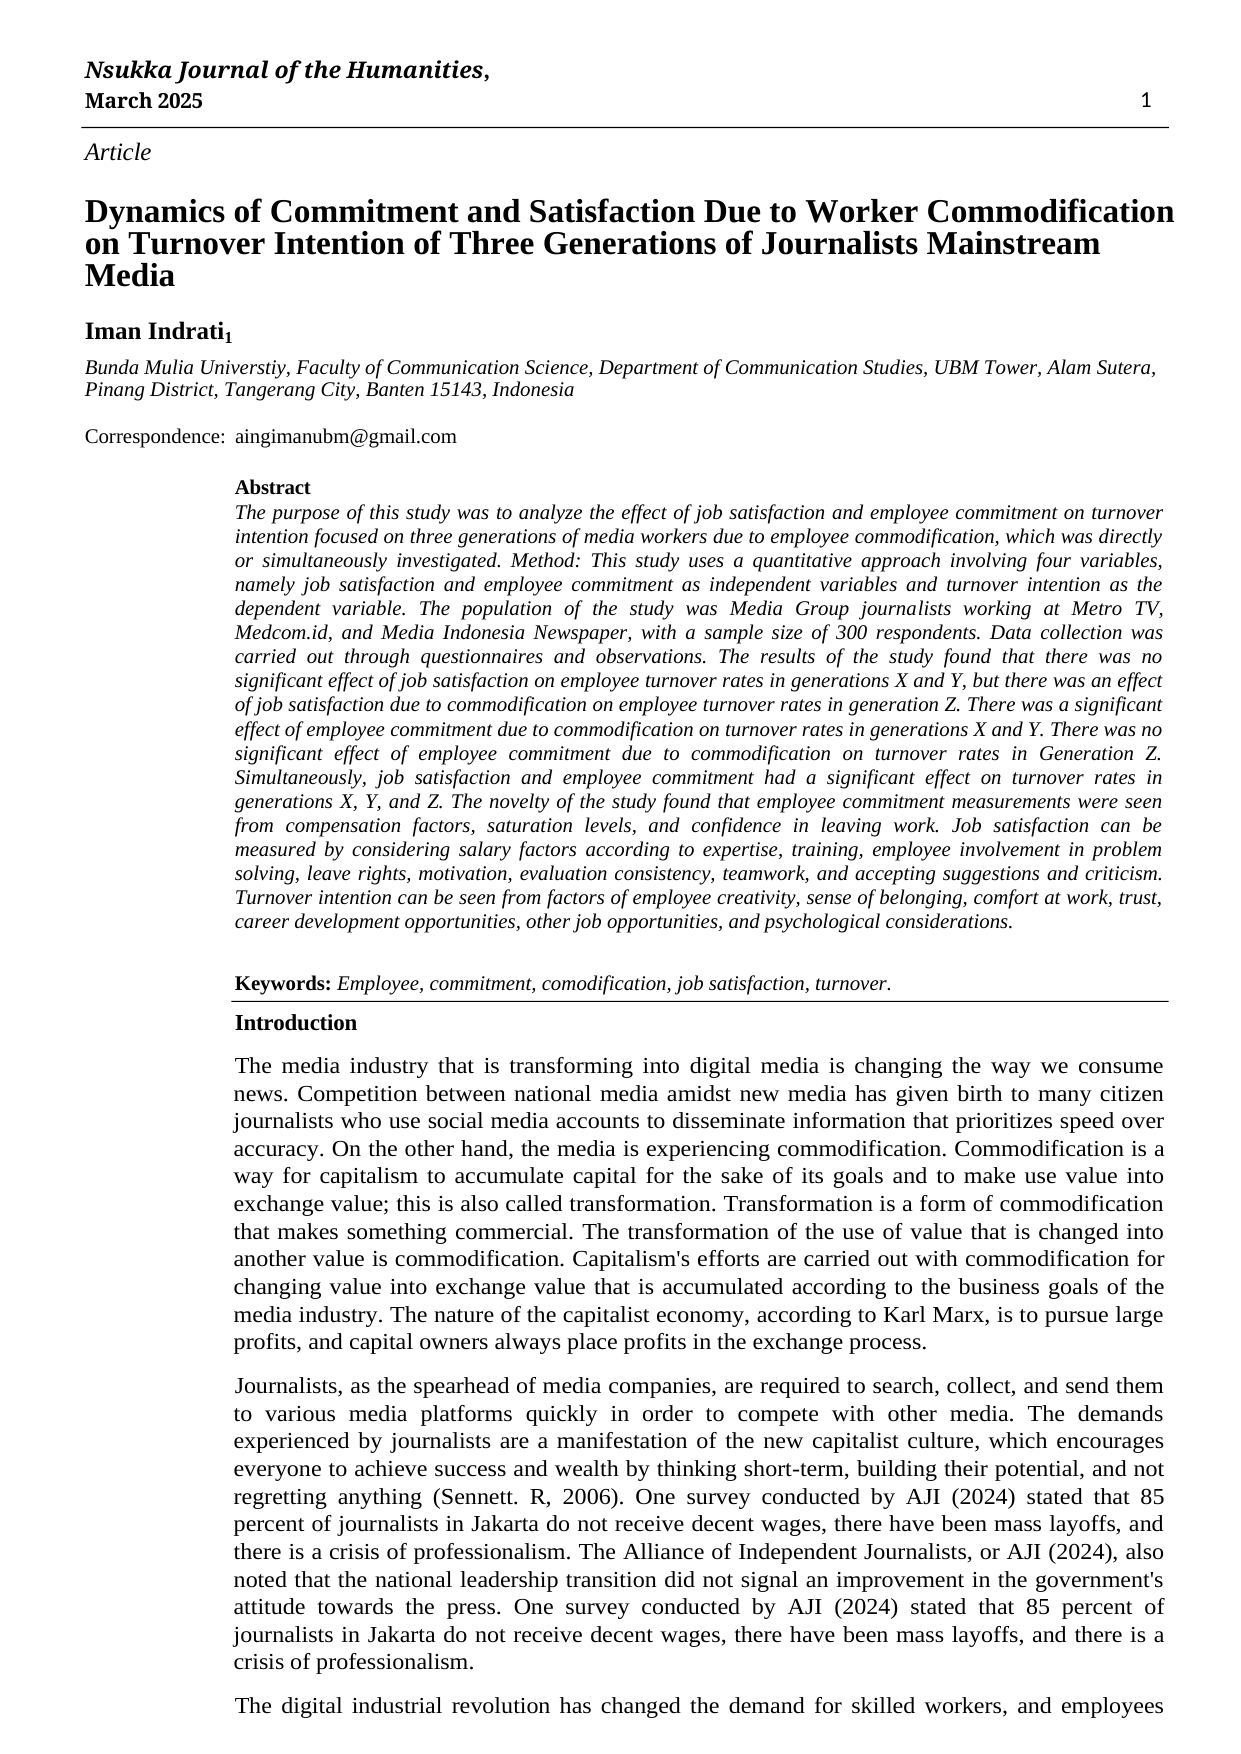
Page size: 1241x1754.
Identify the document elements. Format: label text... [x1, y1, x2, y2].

text The purpose of this study was to analyze the effect of job satisfaction and employee commitment on turnover intention focused on three generations of media workers due to employee commodification, which was directly or simultaneously investigated. Method: This study uses a quantitative approach involving four variables, namely job satisfaction and employee commitment as independent variables and turnover intention as the dependent variable. The population of the study was Media Group journalists working at Metro TV, Medcom.id, and Media Indonesia Newspaper, with a sample size of 300 respondents. Data collection was carried out through questionnaires and observations. The results of the study found that there was no significant effect of job satisfaction on employee turnover rates in generations X and Y, but there was an effect of job satisfaction due to commodification on employee turnover rates in generation Z. There was a significant effect of employee commitment due to commodification on turnover rates in generations X and Y. There was no significant effect of employee commitment due to commodification on turnover rates in Generation Z. Simultaneously, job satisfaction and employee commitment had a significant effect on turnover rates in generations X, Y, and Z. The novelty of the study found that employee commitment measurements were seen from compensation factors, saturation levels, and confidence in leaving work. Job satisfaction can be measured by considering salary factors according to expertise, training, employee involvement in problem solving, leave rights, motivation, evaluation consistency, teamwork, and accepting suggestions and criticism. Turnover intention can be seen from factors of employee creativity, sense of belonging, comfort at work, trust, career development opportunities, other job opportunities, and psychological considerations. [234, 500, 1166, 933]
subtitle Dynamics of Commitment and Satisfaction Due to Worker Commodification on Turnover Intention of Three Generations of Journalists Mainstream Media [84, 197, 1181, 293]
text Keywords: Employee, commitment, comodification, job satisfaction, turnover. [234, 971, 1181, 995]
text Bunda Mulia Universtiy, Faculty of Communication Science, Department of Communication Studies, UBM Tower, Alam Sutera, Pinang District, Tangerang City, Banten 15143, Indonesia [84, 357, 1181, 401]
text Abstract [234, 472, 1181, 500]
text Correspondence: aingimanubm@gmail.com [84, 426, 1181, 447]
subtitle Iman Indrati1 [84, 325, 1181, 357]
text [233, 1693, 1166, 1719]
text The media industry that is transforming into digital media is changing the way we consume news. Competition between national media amidst new media has given birth to many citizen journalists who use social media accounts to disseminate information that prioritizes speed over accuracy. On the other hand, the media is experiencing commodification. Commodification is a way for capitalism to accumulate capital for the sake of its goals and to make use value into exchange value; this is also called transformation. Transformation is a form of commodification that makes something commercial. The transformation of the use of value that is changed into another value is commodification. Capitalism's efforts are carried out with commodification for changing value into exchange value that is accumulated according to the business goals of the media industry. The nature of the capitalist economy, according to Karl Marx, is to pursue large profits, and capital owners always place profits in the exchange process. [233, 1052, 1166, 1354]
text Introduction [234, 1009, 1181, 1036]
text Journalists, as the spearhead of media companies, are required to search, collect, and send them to various media platforms quickly in order to compete with other media. The demands experienced by journalists are a manifestation of the new capitalist culture, which encourages everyone to achieve success and wealth by thinking short-term, building their potential, and not regretting anything (Sennett. R, 2006). One survey conducted by AJI (2024) stated that 85 percent of journalists in Jakarta do not receive decent wages, there have been mass layoffs, and there is a crisis of professionalism. The Alliance of Independent Journalists, or AJI (2024), also noted that the national leadership transition did not signal an improvement in the government's attitude towards the press. One survey conducted by AJI (2024) stated that 85 percent of journalists in Jakarta do not receive decent wages, there have been mass layoffs, and there is a crisis of professionalism. [233, 1372, 1166, 1675]
text Article [84, 137, 1181, 166]
